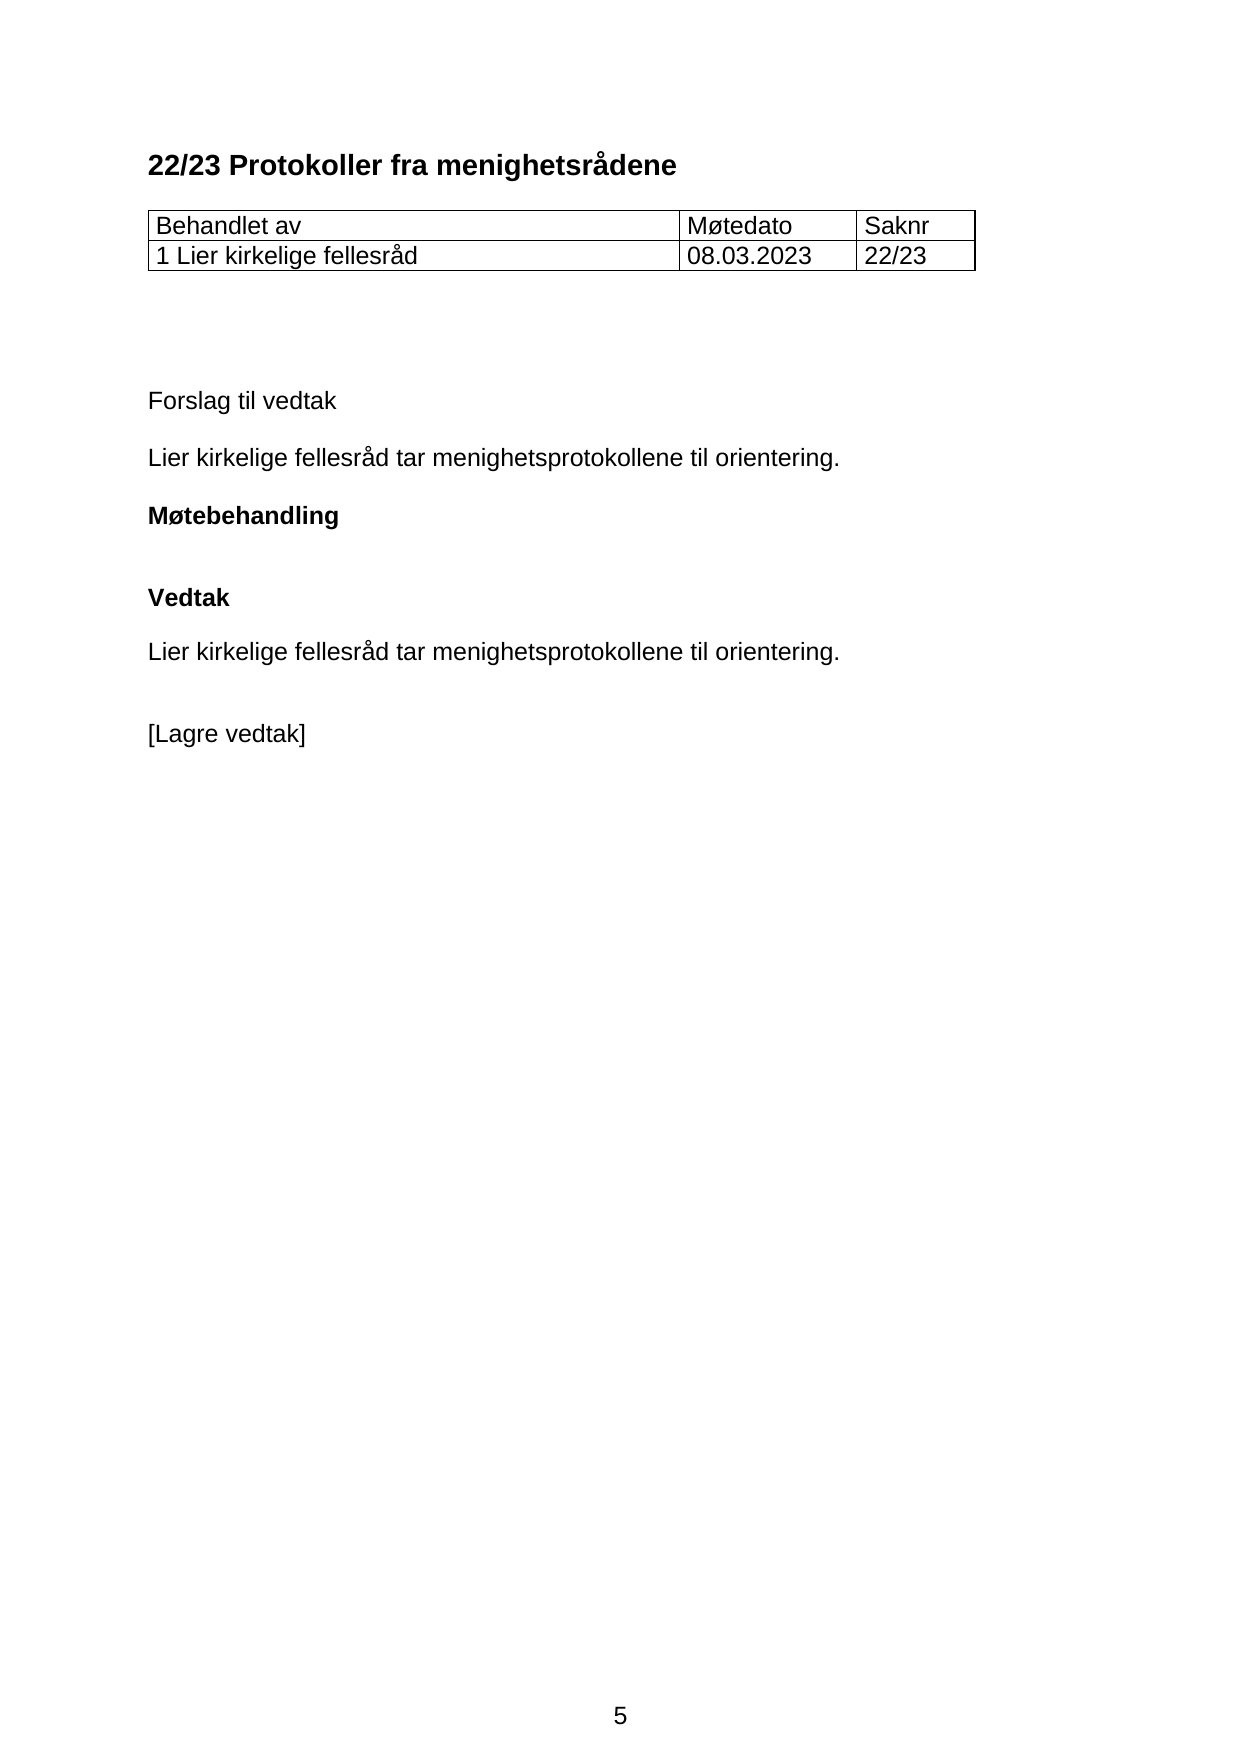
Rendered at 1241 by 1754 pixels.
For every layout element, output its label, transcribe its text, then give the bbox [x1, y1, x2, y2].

table_cell 22/23 [857, 241, 974, 269]
table_cell 08.03.2023 [680, 241, 856, 269]
table_cell 1 Lier kirkelige fellesråd [149, 241, 679, 269]
text Lier kirkelige fellesråd tar menighetsprotokollene til orientering. [148, 443, 1092, 472]
table_header Møtedato [680, 211, 856, 240]
table_header Saknr [857, 211, 974, 240]
title 22/23 Protokoller fra menighetsrådene [148, 148, 1092, 181]
table_header Behandlet av [149, 211, 679, 240]
